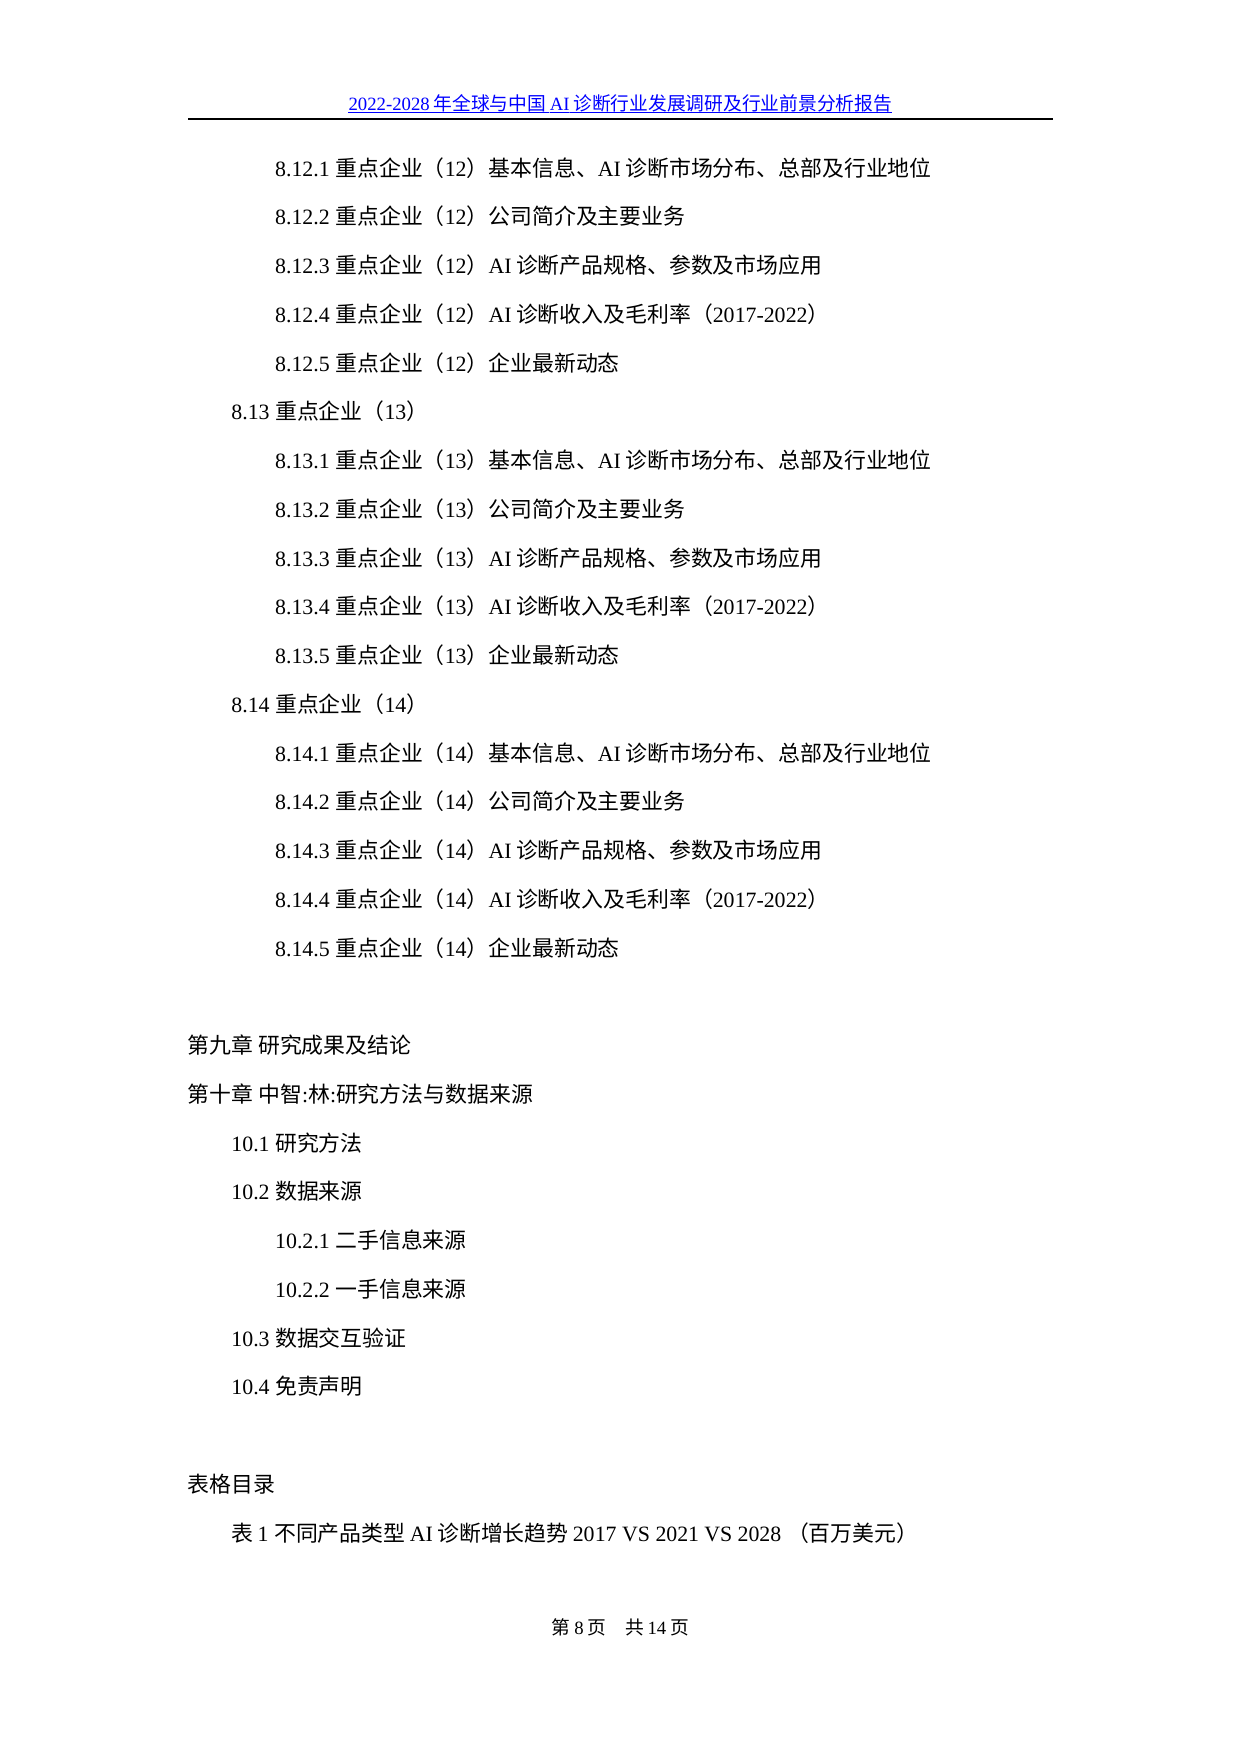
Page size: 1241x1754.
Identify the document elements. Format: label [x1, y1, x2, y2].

text [187, 150, 1053, 1548]
